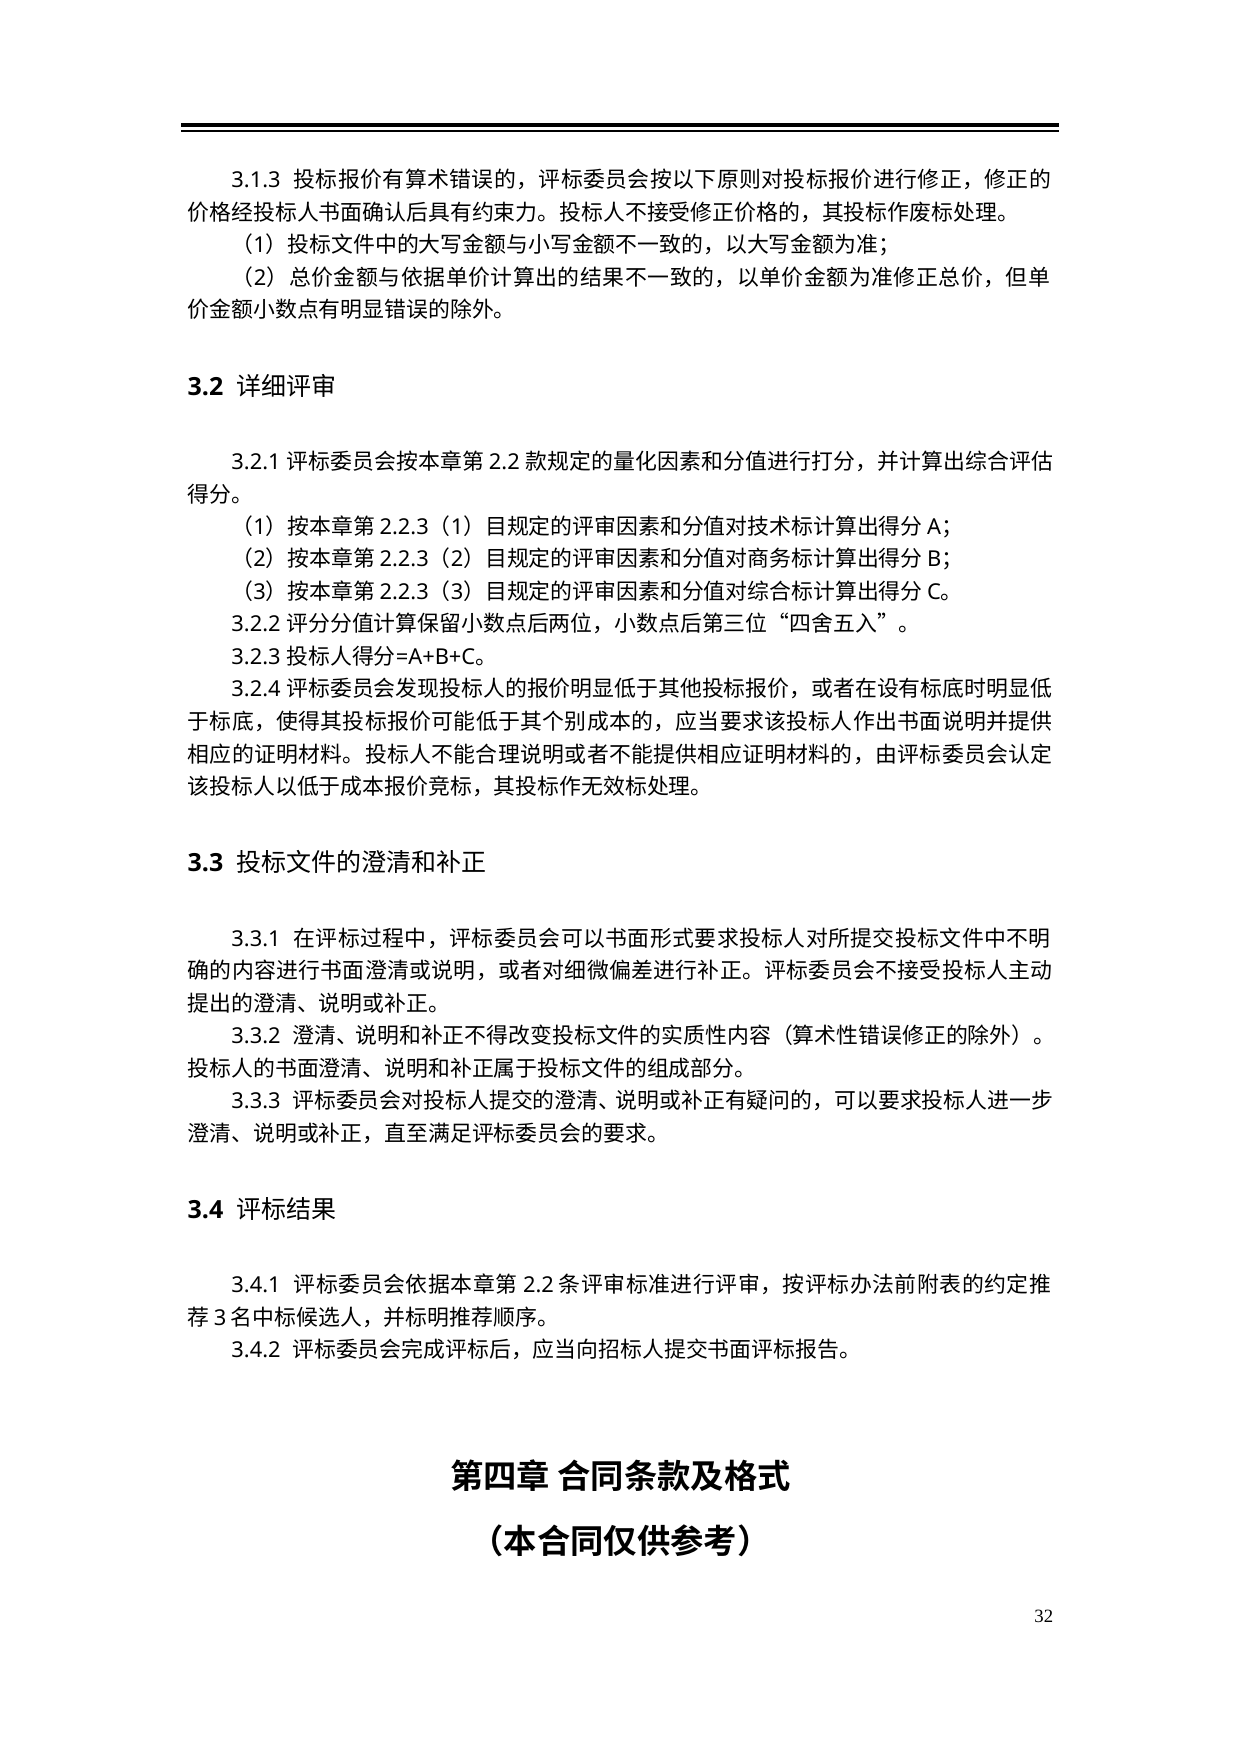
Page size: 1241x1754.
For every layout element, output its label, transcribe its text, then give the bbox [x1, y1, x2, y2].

text 3.2.2 评分分值计算保留小数点后两位，小数点后第三位“四舍五入”。 [187, 606, 1053, 639]
text 3.3.3 评标委员会对投标人提交的澄清、说明或补正有疑问的，可以要求投标人进一步澄清、说明或补正，直至满足评标委员会的要求。 [187, 1083, 1053, 1148]
text 3.1.3 投标报价有算术错误的，评标委员会按以下原则对投标报价进行修正，修正的价格经投标人书面确认后具有约束力。投标人不接受修正价格的，其投标作废标处理。 [187, 162, 1053, 227]
text 3.2.3 投标人得分=A+B+C。 [187, 639, 1053, 671]
text 3.3.1 在评标过程中，评标委员会可以书面形式要求投标人对所提交投标文件中不明确的内容进行书面澄清或说明，或者对细微偏差进行补正。评标委员会不接受投标人主动提出的澄清、说明或补正。 [187, 920, 1053, 1018]
text 3.2.1 评标委员会按本章第2.2 款规定的量化因素和分值进行打分，并计算出综合评估得分。 [187, 444, 1053, 509]
text 3.2 详细评审 [187, 352, 1053, 417]
text （1）投标文件中的大写金额与小写金额不一致的，以大写金额为准； [187, 227, 1053, 259]
text 3.4.1 评标委员会依据本章第2.2条评审标准进行评审，按评标办法前附表的约定推荐3名中标候选人，并标明推荐顺序。 [187, 1267, 1053, 1332]
subtitle 第四章 合同条款及格式 [187, 1442, 1053, 1507]
text （本合同仅供参考） [187, 1507, 1053, 1572]
text 3.2.4 评标委员会发现投标人的报价明显低于其他投标报价，或者在设有标底时明显低于标底，使得其投标报价可能低于其个别成本的，应当要求该投标人作出书面说明并提供相应的证明材料。投标人不能合理说明或者不能提供相应证明材料的，由评标委员会认定该投标人以低于成本报价竞标，其投标作无效标处理。 [187, 671, 1053, 801]
text 3.3 投标文件的澄清和补正 [187, 828, 1053, 893]
text 3.4.2 评标委员会完成评标后，应当向招标人提交书面评标报告。 [187, 1332, 1053, 1364]
text （2）按本章第2.2.3（2）目规定的评审因素和分值对商务标计算出得分B； [187, 541, 1053, 574]
text 3.3.2 澄清、说明和补正不得改变投标文件的实质性内容（算术性错误修正的除外）。投标人的书面澄清、说明和补正属于投标文件的组成部分。 [187, 1018, 1053, 1083]
text （2）总价金额与依据单价计算出的结果不一致的，以单价金额为准修正总价，但单价金额小数点有明显错误的除外。 [187, 259, 1053, 324]
text 3.4 评标结果 [187, 1175, 1053, 1240]
text （3）按本章第2.2.3（3）目规定的评审因素和分值对综合标计算出得分C。 [187, 574, 1053, 606]
text （1）按本章第2.2.3（1）目规定的评审因素和分值对技术标计算出得分A； [187, 509, 1053, 541]
